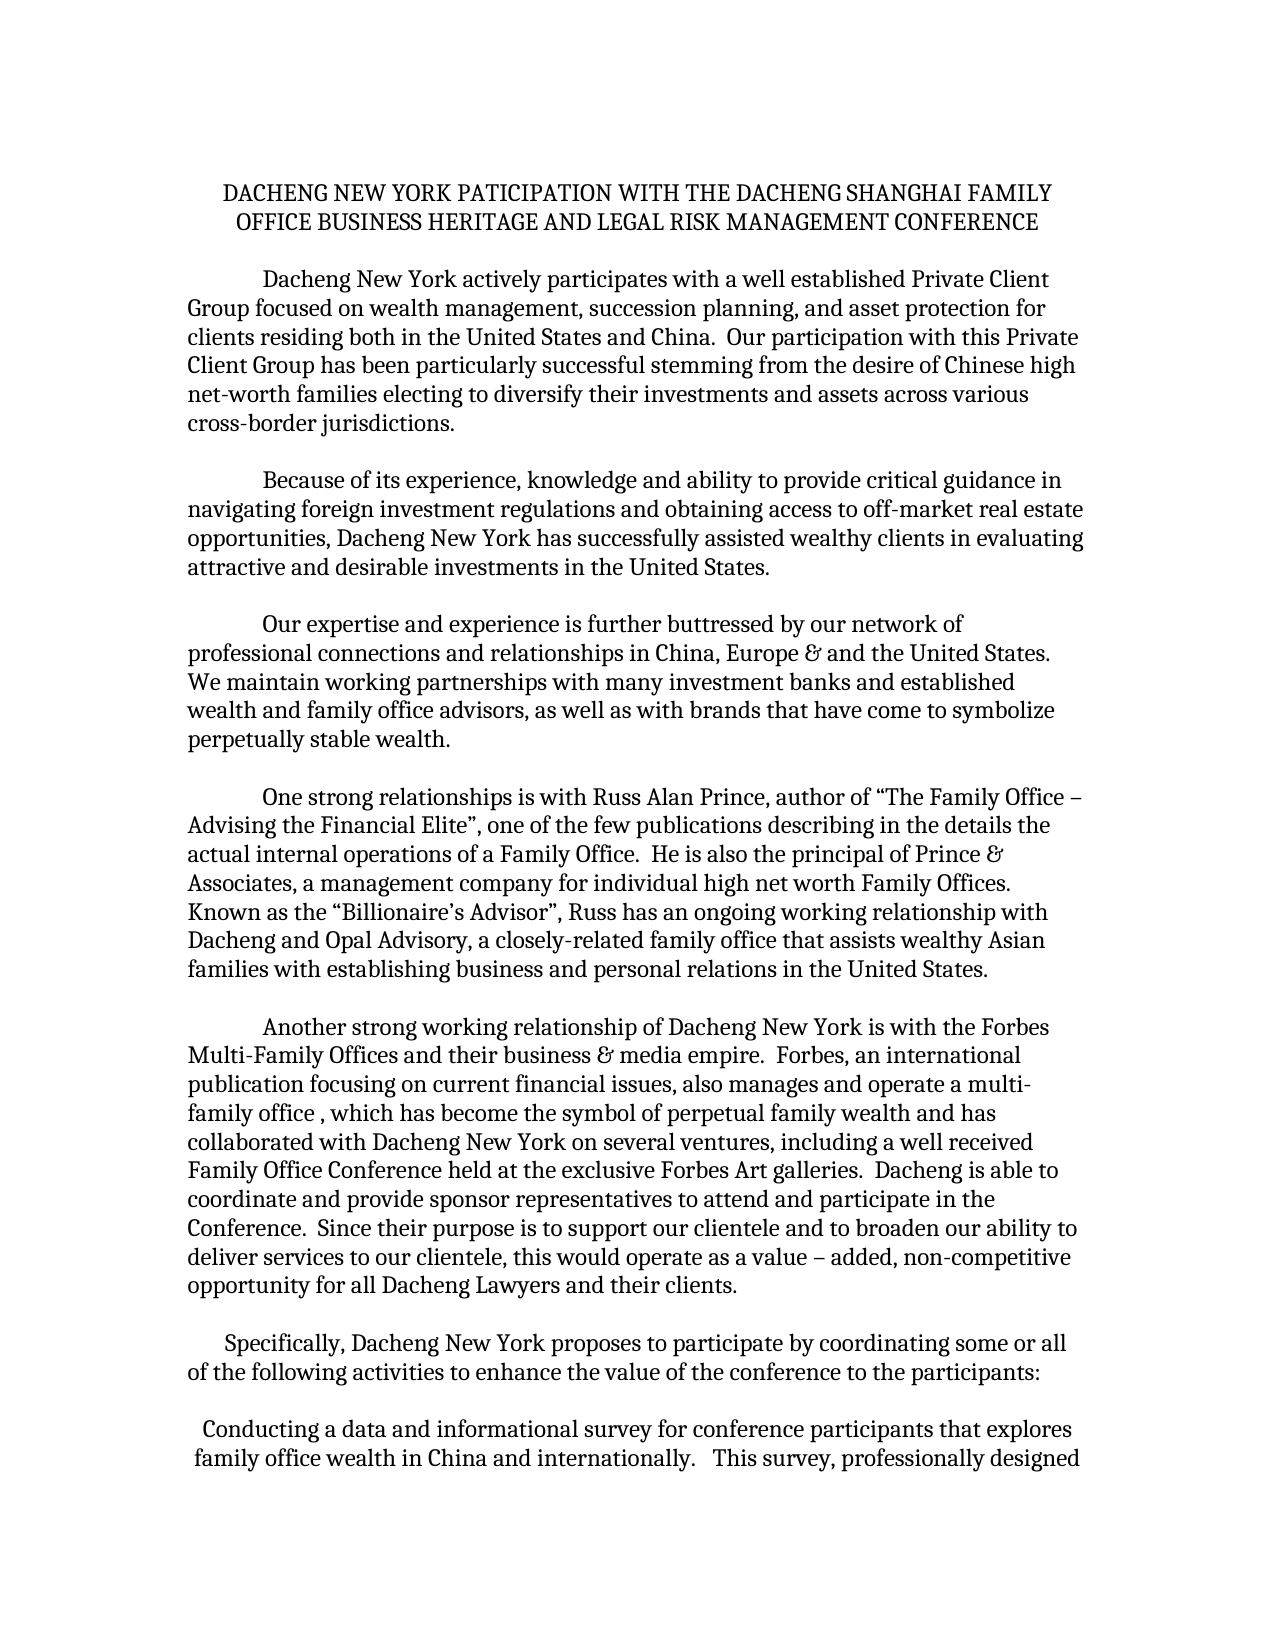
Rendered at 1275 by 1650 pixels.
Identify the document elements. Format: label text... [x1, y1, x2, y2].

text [187, 1415, 1087, 1472]
text Specifically, Dacheng New York proposes to participate by coordinating some or all of the following activities to enhance the value of the conference to the participants: [187, 1329, 1087, 1386]
text DACHENG NEW YORK PATICIPATION WITH THE DACHENG SHANGHAI FAMILY OFFICE BUSINESS HERITAGE AND LEGAL RISK MANAGEMENT CONFERENCE [187, 179, 1087, 236]
text One strong relationships is with Russ Alan Prince, author of “The Family Office – Advising the Financial Elite”, one of the few publications describing in the details the actual internal operations of a Family Office. He is also the principal of Prince & Associates, a management company for individual high net worth Family Offices. Known as the “Billionaire’s Advisor”, Russ has an ongoing working relationship with Dacheng and Opal Advisory, a closely-related family office that assists wealthy Asian families with establishing business and personal relations in the United States. [187, 782, 1087, 984]
text Our expertise and experience is further buttressed by our network of professional connections and relationships in China, Europe & and the United States. We maintain working partnerships with many investment banks and established wealth and family office advisors, as well as with brands that have come to symbolize perpetually stable wealth. [187, 610, 1087, 754]
text Because of its experience, knowledge and ability to provide critical guidance in navigating foreign investment regulations and obtaining access to off-market real estate opportunities, Dacheng New York has successfully assisted wealthy clients in evaluating attractive and desirable investments in the United States. [187, 466, 1087, 581]
text Dacheng New York actively participates with a well established Private Client Group focused on wealth management, succession planning, and asset protection for clients residing both in the United States and China. Our participation with this Private Client Group has been particularly successful stemming from the desire of Chinese high net-worth families electing to diversify their investments and assets across various cross-border jurisdictions. [187, 265, 1087, 437]
text Another strong working relationship of Dacheng New York is with the Forbes Multi-Family Offices and their business & media empire. Forbes, an international publication focusing on current financial issues, also manages and operate a multi-family office , which has become the symbol of perpetual family wealth and has collaborated with Dacheng New York on several ventures, including a well received Family Office Conference held at the exclusive Forbes Art galleries. Dacheng is able to coordinate and provide sponsor representatives to attend and participate in the Conference. Since their purpose is to support our clientele and to broaden our ability to deliver services to our clientele, this would operate as a value – added, non-competitive opportunity for all Dacheng Lawyers and their clients. [187, 1012, 1087, 1300]
